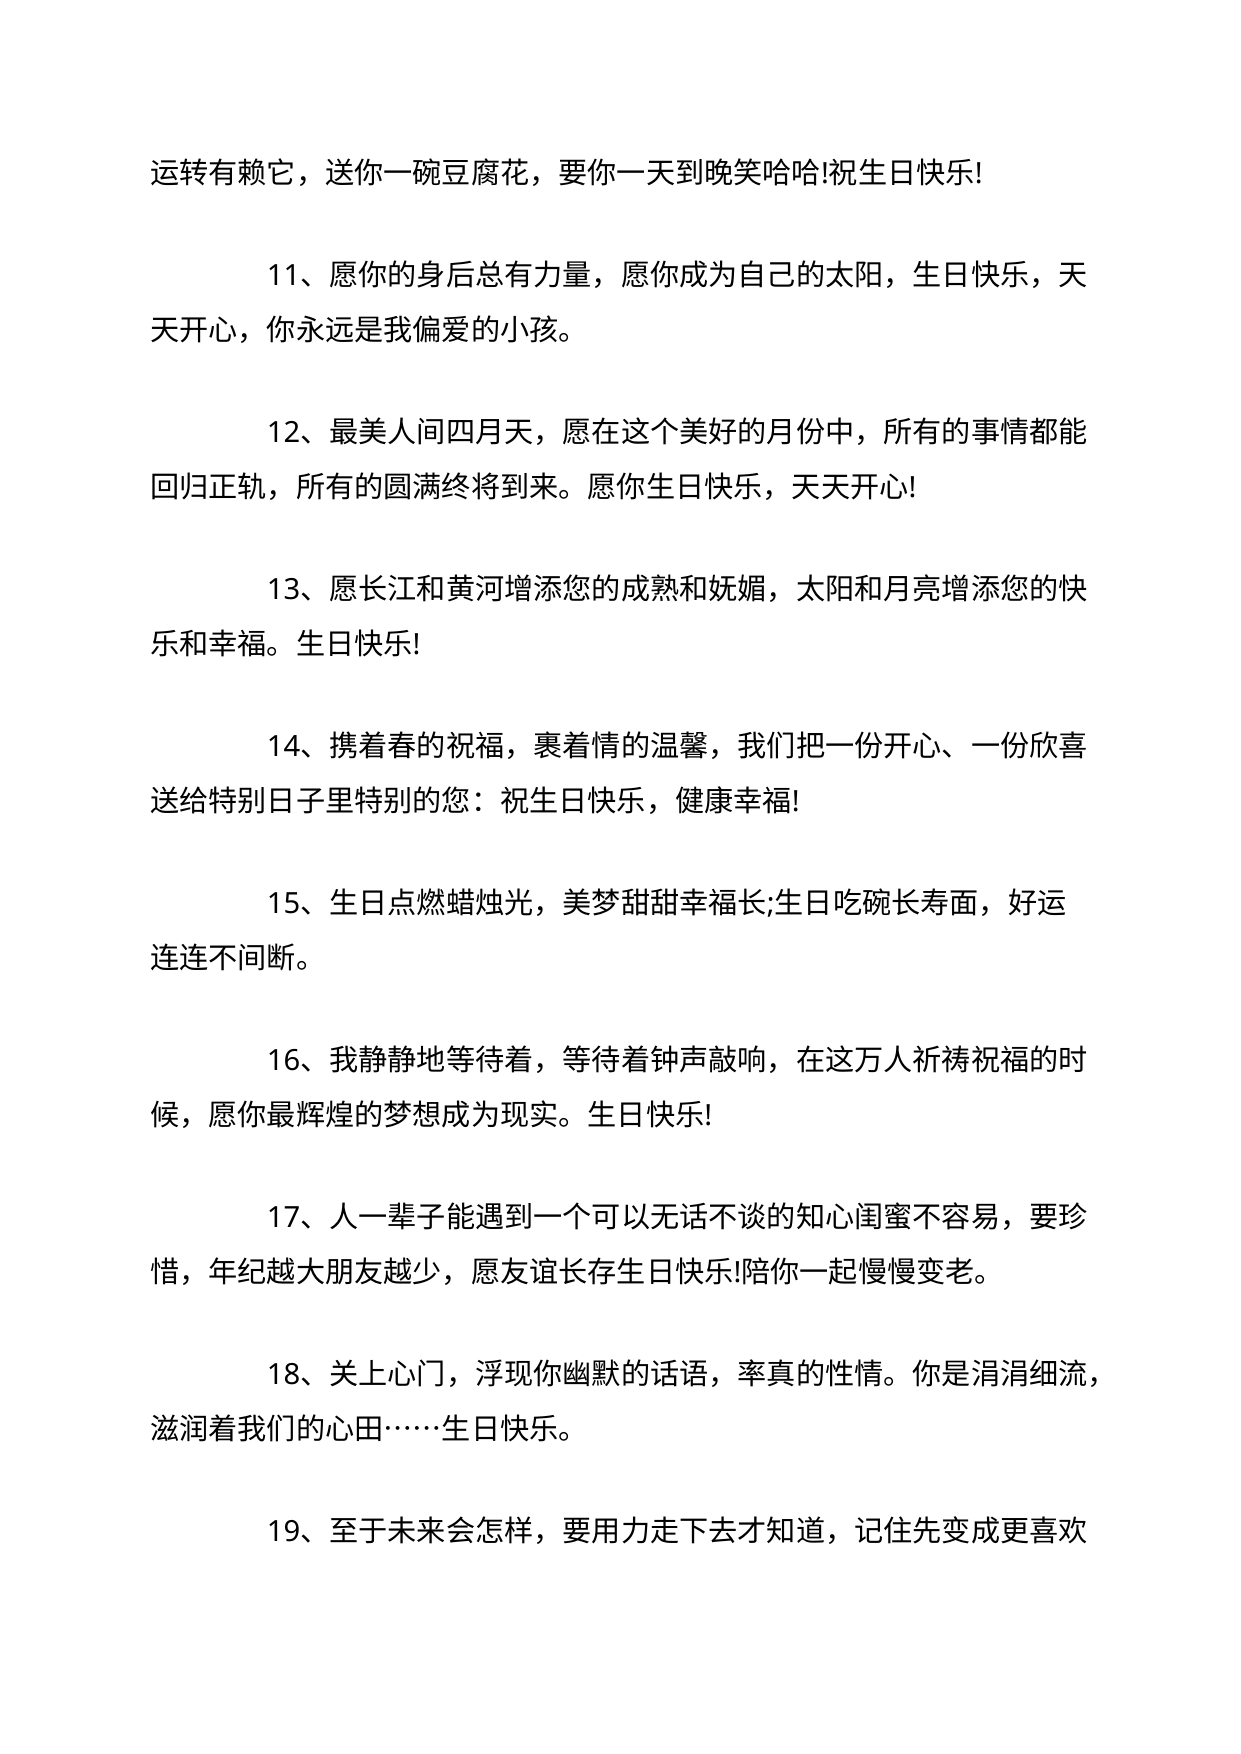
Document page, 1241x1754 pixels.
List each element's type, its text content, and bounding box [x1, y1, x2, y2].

text 12、最美人间四月天，愿在这个美好的月份中，所有的事情都能回归正轨，所有的圆满终将到来。愿你生日快乐，天天开心! [150, 409, 1090, 506]
text 16、我静静地等待着，等待着钟声敲响，在这万人祈祷祝福的时候，愿你最辉煌的梦想成为现实。生日快乐! [150, 1036, 1090, 1134]
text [150, 150, 1090, 192]
text 13、愿长江和黄河增添您的成熟和妩媚，太阳和月亮增添您的快乐和幸福。生日快乐! [150, 566, 1090, 663]
text 14、携着春的祝福，裹着情的温馨，我们把一份开心、一份欣喜送给特别日子里特别的您：祝生日快乐，健康幸福! [150, 723, 1090, 820]
text 17、人一辈子能遇到一个可以无话不谈的知心闺蜜不容易，要珍惜，年纪越大朋友越少，愿友谊长存生日快乐!陪你一起慢慢变老。 [150, 1193, 1090, 1291]
text 18、关上心门，浮现你幽默的话语，率真的性情。你是涓涓细流，滋润着我们的心田……生日快乐。 [150, 1350, 1090, 1448]
text 15、生日点燃蜡烛光，美梦甜甜幸福长;生日吃碗长寿面，好运连连不间断。 [150, 880, 1090, 977]
text 11、愿你的身后总有力量，愿你成为自己的太阳，生日快乐，天天开心，你永远是我偏爱的小孩。 [150, 252, 1090, 349]
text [150, 1507, 1090, 1549]
